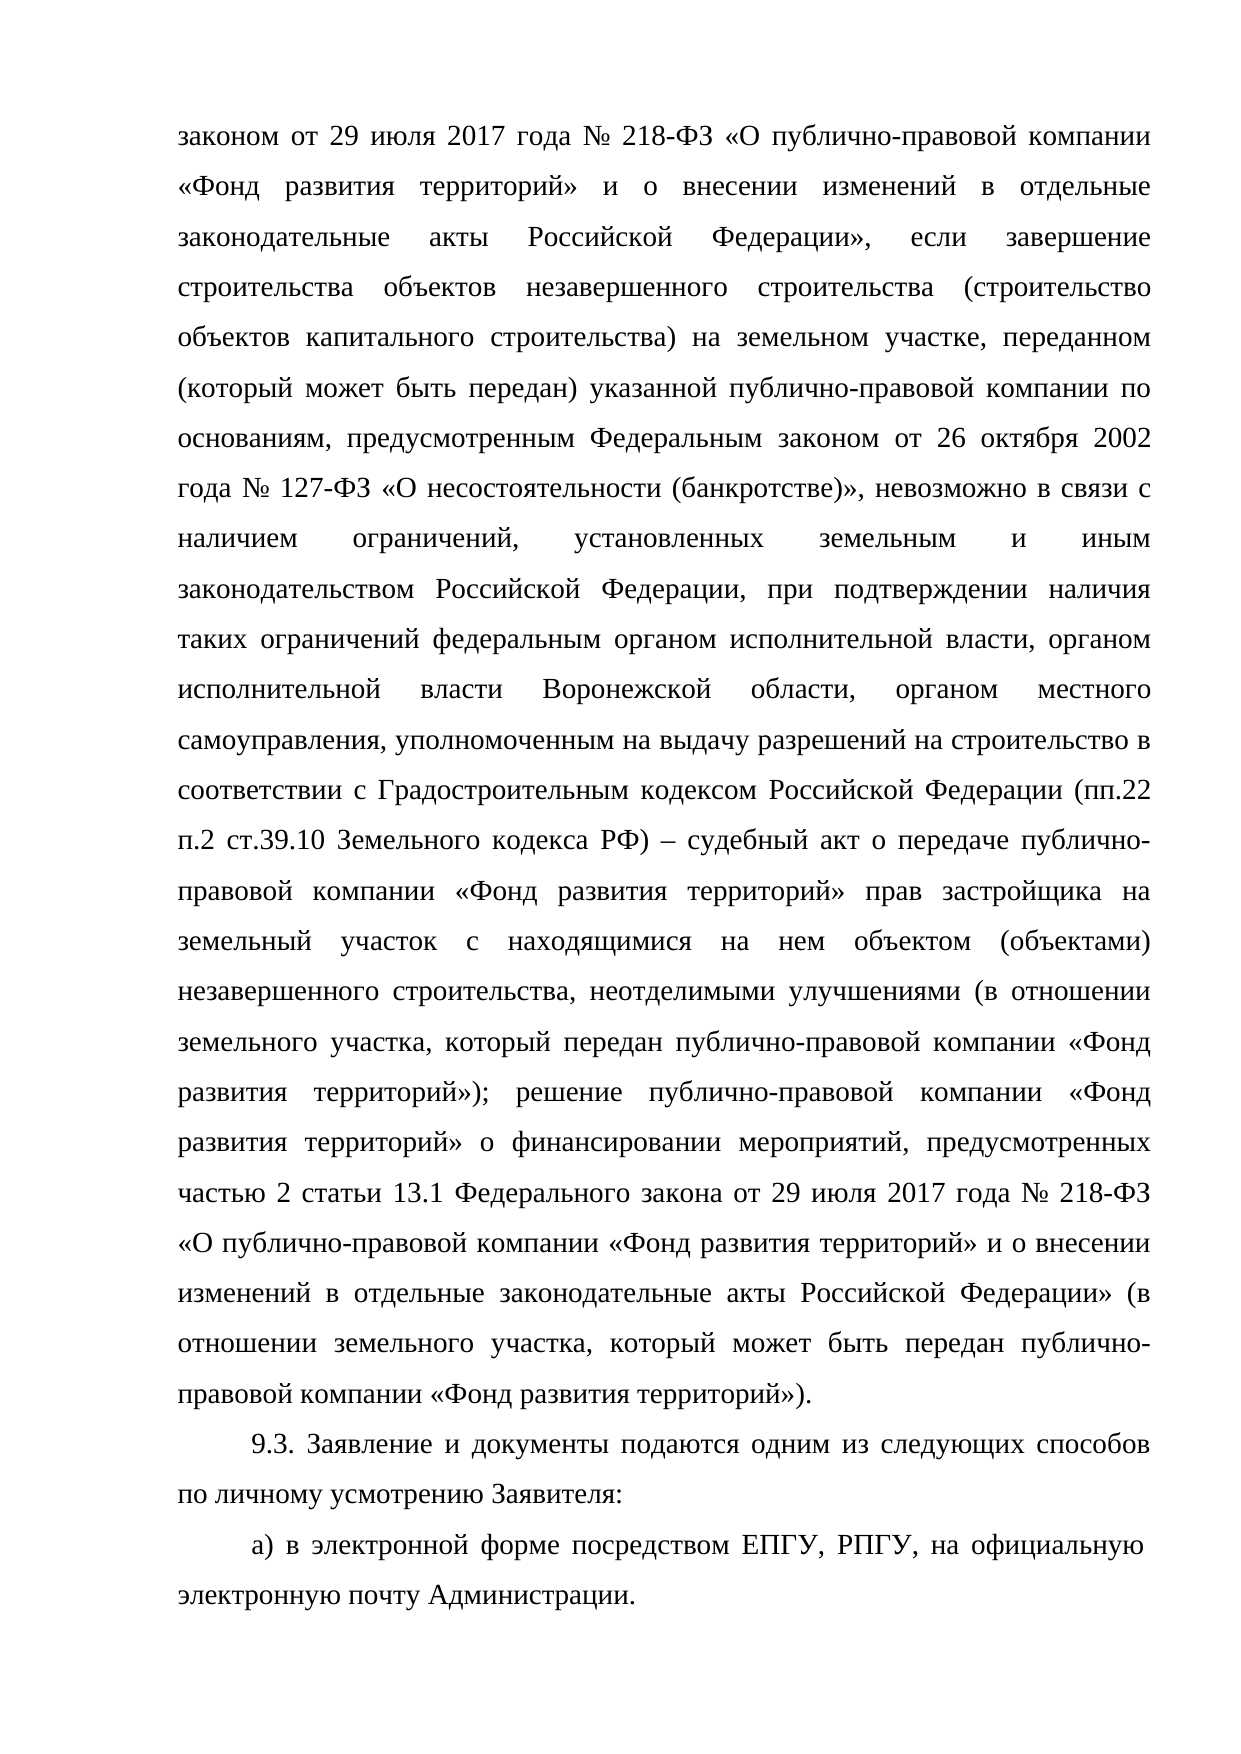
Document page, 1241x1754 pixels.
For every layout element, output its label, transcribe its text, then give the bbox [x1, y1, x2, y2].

text а) в электронной форме посредством ЕПГУ, РПГУ, на официальную электронную почту Администрации. [177, 1527, 1145, 1611]
text 9.3. Заявление и документы подаются одним из следующих способов по личному усмотрению Заявителя: [177, 1426, 1152, 1510]
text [177, 118, 1152, 1409]
